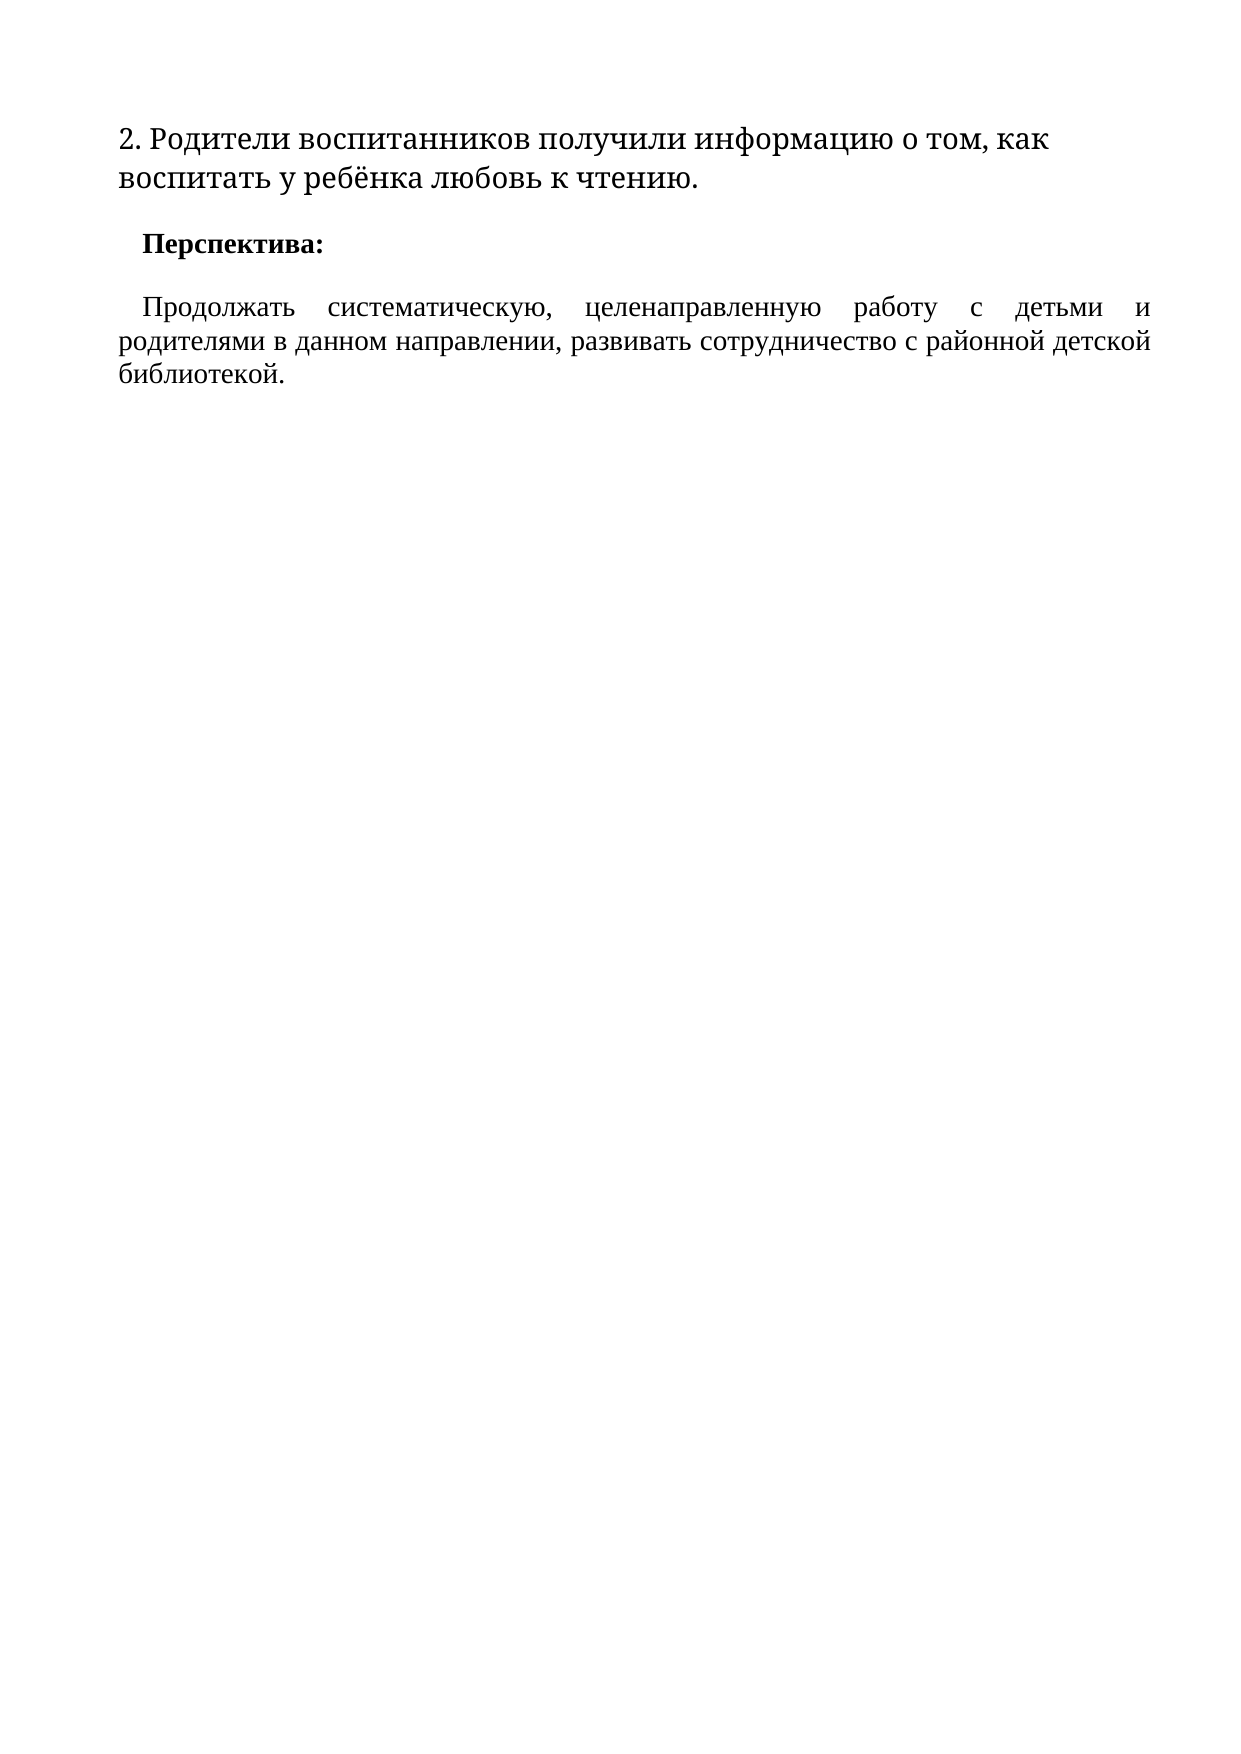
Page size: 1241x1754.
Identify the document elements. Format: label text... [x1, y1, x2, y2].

text Продолжать систематическую, целенаправленную работу с детьми и родителями в данном направлении, развивать сотрудничество с районной детской библиотекой. [118, 289, 1152, 390]
text 2. Родители воспитанников получили информацию о том, как воспитать у ребёнка любовь к чтению. [118, 118, 1152, 197]
text Перспектива: [118, 227, 1152, 260]
